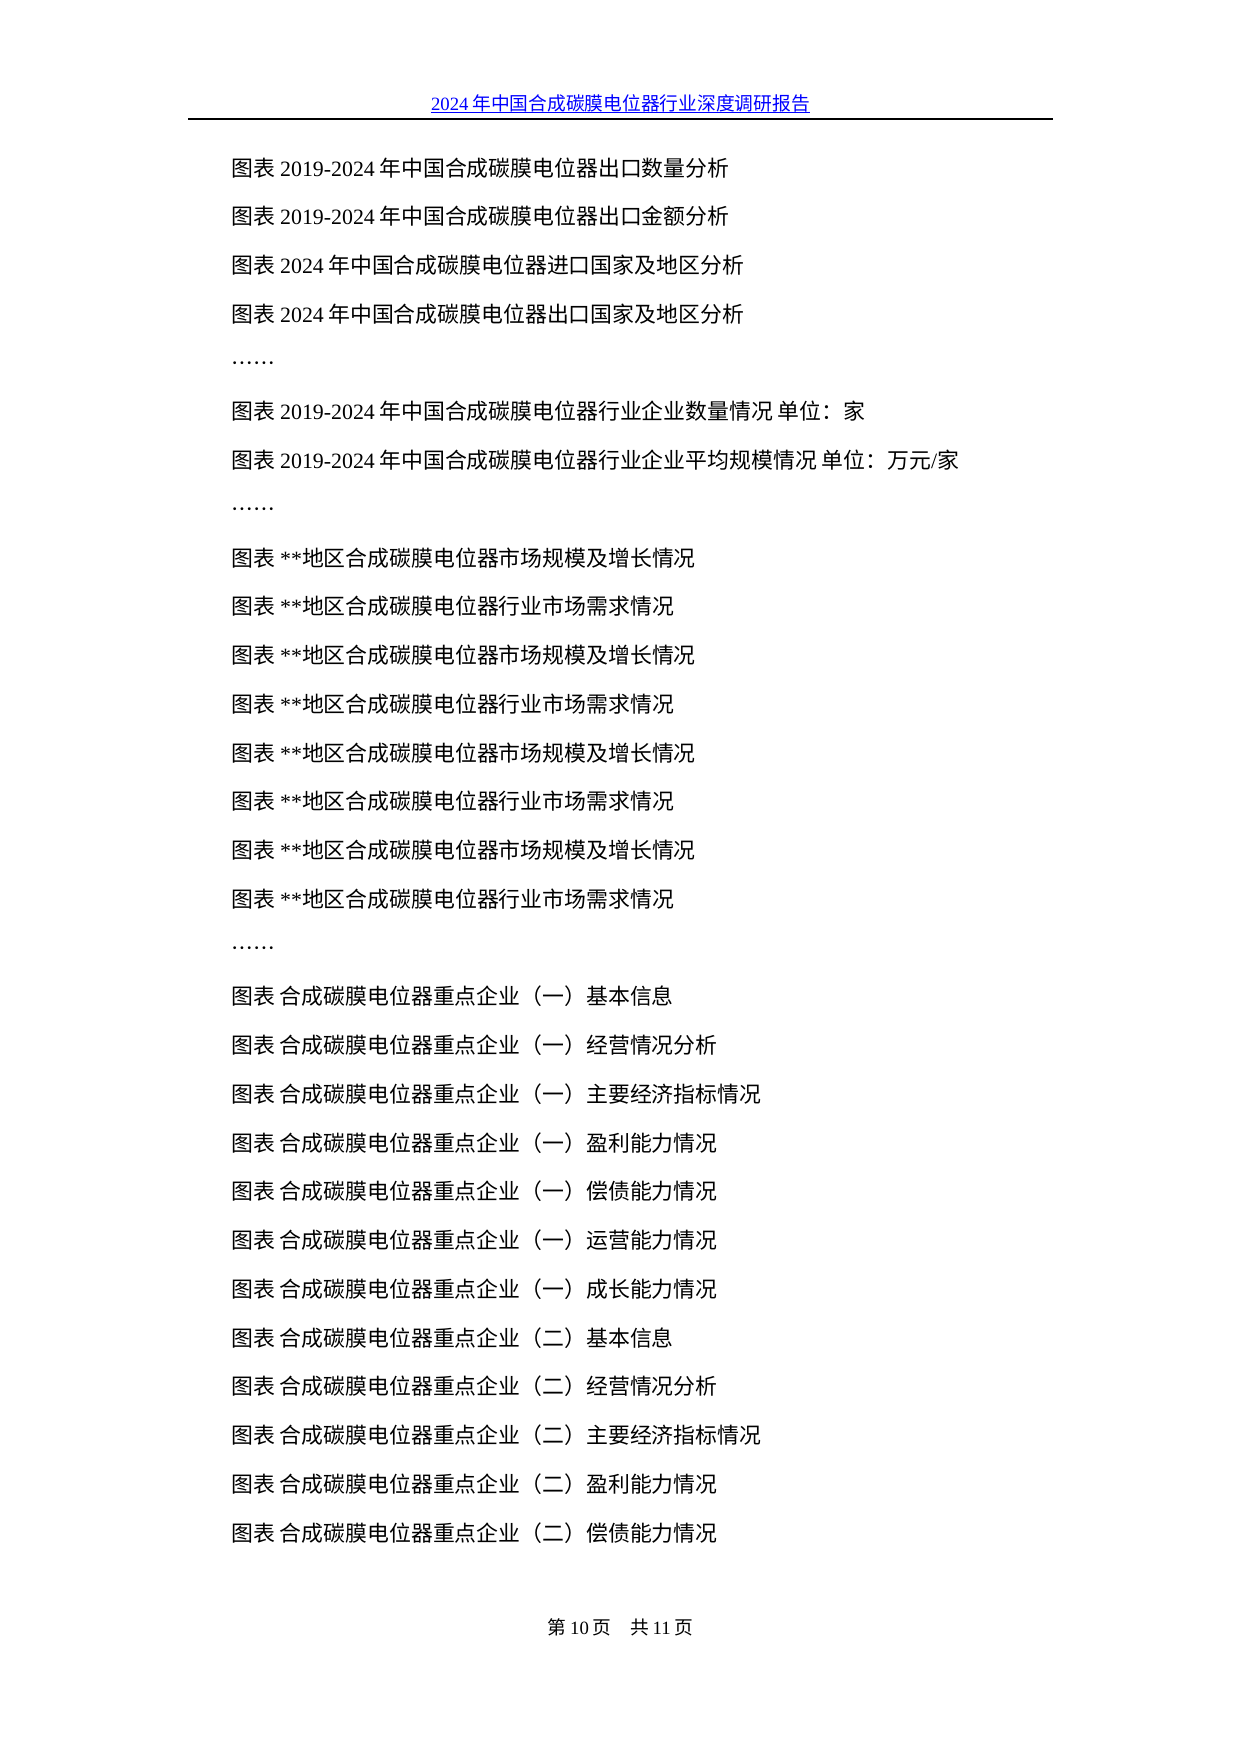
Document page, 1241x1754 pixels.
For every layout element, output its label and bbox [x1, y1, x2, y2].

text [187, 150, 1053, 1548]
